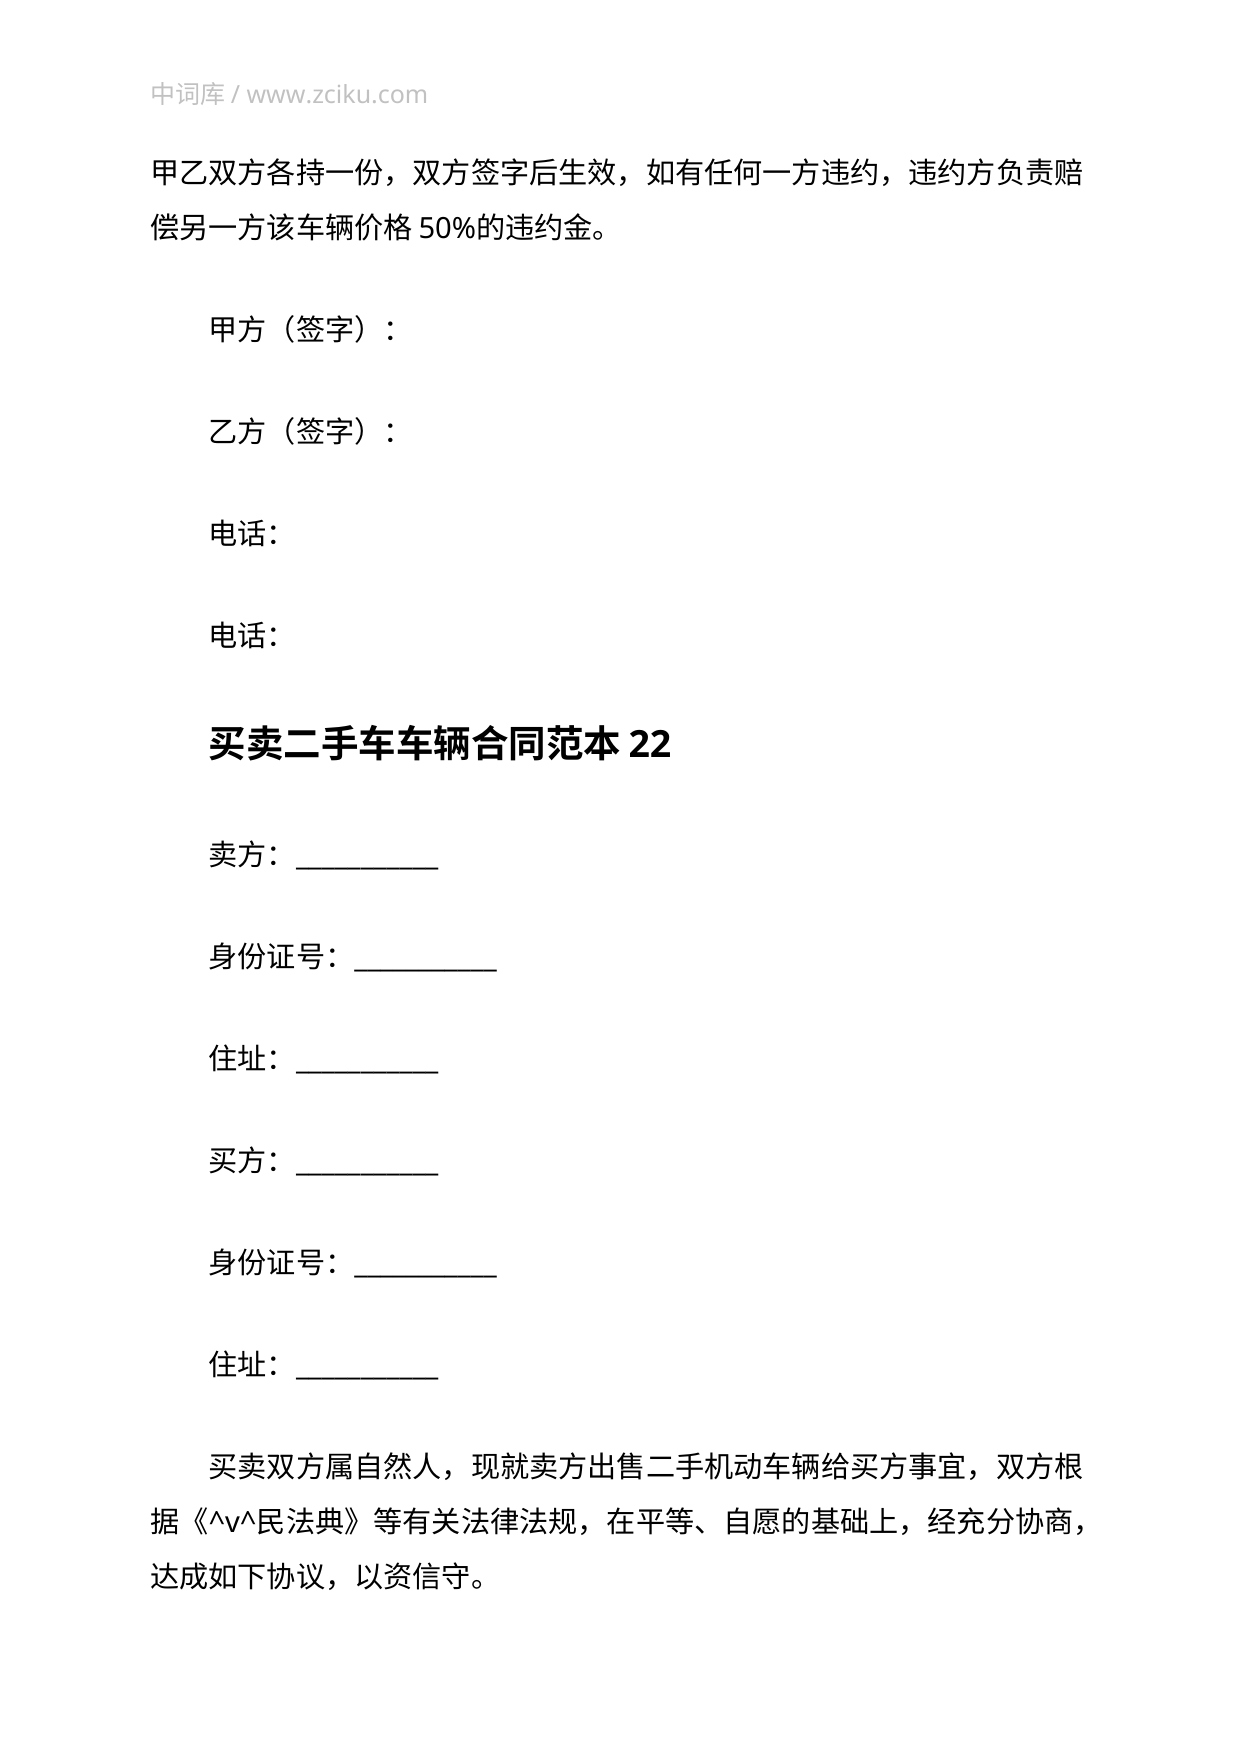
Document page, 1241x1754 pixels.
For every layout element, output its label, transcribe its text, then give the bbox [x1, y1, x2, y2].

text 卖方：___________ [150, 832, 1090, 874]
text 甲方（签字）： [150, 307, 1090, 349]
text 电话： [150, 510, 1090, 553]
text 买卖双方属自然人，现就卖方出售二手机动车辆给买方事宜，双方根据《^v^民法典》等有关法律法规，在平等、自愿的基础上，经充分协商，达成如下协议，以资信守。 [150, 1443, 1090, 1596]
text 住址：___________ [150, 1036, 1090, 1078]
text 电话： [150, 612, 1090, 654]
text 身份证号：___________ [150, 1239, 1090, 1282]
text 买卖二手车车辆合同范本22 [150, 714, 1090, 768]
text 买方：___________ [150, 1137, 1090, 1180]
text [150, 150, 1090, 247]
text 乙方（签字）： [150, 409, 1090, 451]
text 身份证号：___________ [150, 933, 1090, 976]
text 住址：___________ [150, 1341, 1090, 1384]
